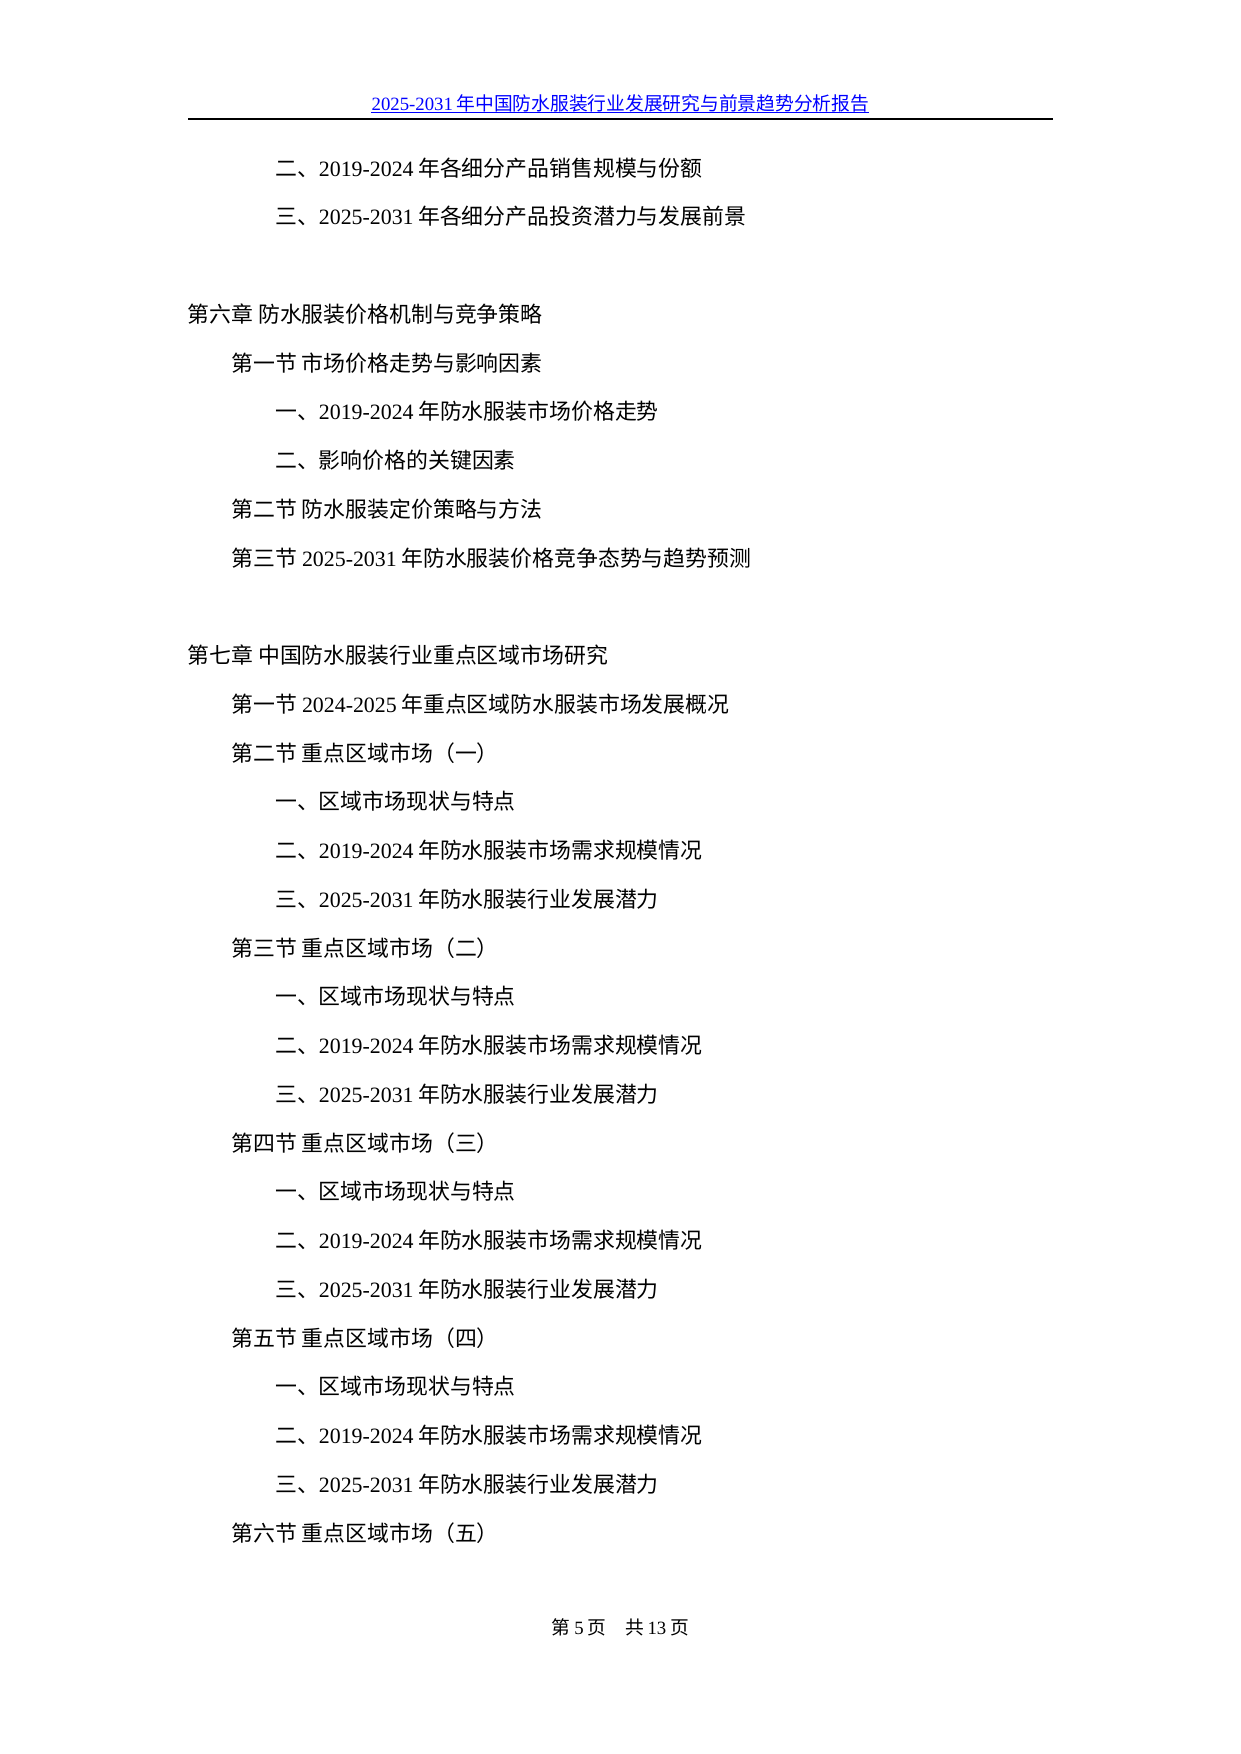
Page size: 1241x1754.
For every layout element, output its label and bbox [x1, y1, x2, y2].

text [187, 150, 1053, 1548]
